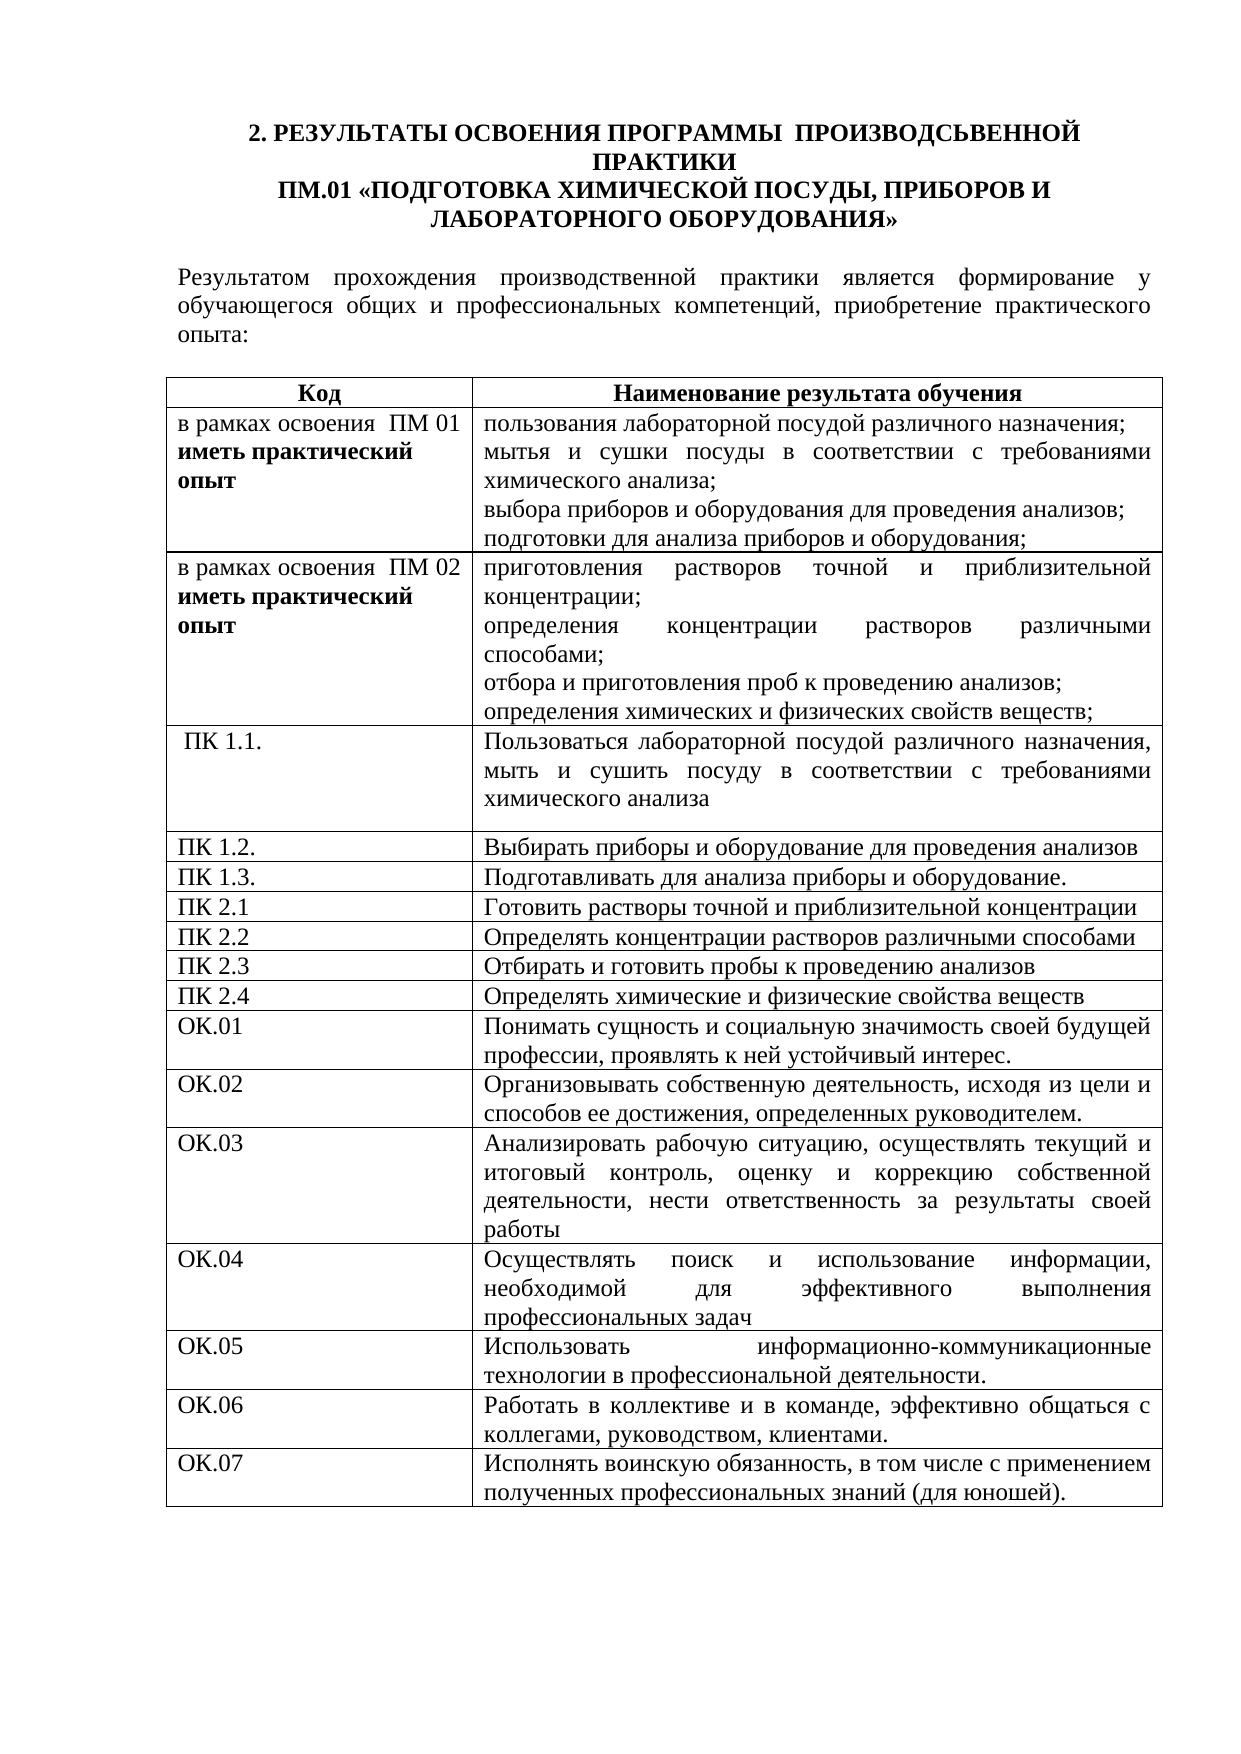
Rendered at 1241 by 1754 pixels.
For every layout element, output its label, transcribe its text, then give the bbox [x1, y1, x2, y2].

table_cell ОК.05 [167, 1331, 472, 1389]
table_cell Пользоваться лабораторной посудой различного назначения, мыть и сушить посуду в соответствии с требованиями химического анализа [473, 726, 1162, 831]
table_cell Работать в коллективе и в команде, эффективно общаться с коллегами, руководством, клиентами. [473, 1390, 1162, 1447]
table_cell ОК.06 [167, 1390, 472, 1447]
table_cell ОК.04 [167, 1244, 472, 1330]
table_cell пользования лабораторной посудой различного назначения; мытья и сушки посуды в соответствии с требованиями химического анализа; выбора приборов и оборудования для проведения анализов; подготовки для анализа приборов и оборудования; [473, 408, 1162, 551]
table_cell Подготавливать для анализа приборы и оборудование. [473, 862, 1162, 891]
table_cell в рамках освоения ПМ 02 иметь практический опыт [167, 553, 472, 725]
table_cell ПК 1.1. [167, 726, 472, 831]
table_cell ПК 2.3 [167, 951, 472, 980]
table_cell ОК.03 [167, 1128, 472, 1243]
table_cell ОК.01 [167, 1011, 472, 1068]
table_cell Осуществлять поиск и использование информации, необходимой для эффективного выполнения профессиональных задач [473, 1244, 1162, 1330]
table_cell ПК 2.2 [167, 922, 472, 950]
table_cell ОК.02 [167, 1070, 472, 1127]
table_cell ПК 2.4 [167, 981, 472, 1010]
table_cell Готовить растворы точной и приблизительной концентрации [473, 892, 1162, 921]
table_cell Определять концентрации растворов различными способами [473, 922, 1162, 950]
text 2. РЕЗУЛЬТАТЫ ОСВОЕНИЯ ПРОГРАММЫ ПРОИЗВОДСЬВЕННОЙ ПРАКТИКИ [177, 118, 1152, 176]
text Результатом прохождения производственной практики является формирование у обучающегося общих и профессиональных компетенций, приобретение практического опыта: [177, 262, 1152, 348]
table_cell ПК 1.3. [167, 862, 472, 891]
table_cell ПК 1.2. [167, 832, 472, 861]
table_cell Организовывать собственную деятельность, исходя из цели и способов ее достижения, определенных руководителем. [473, 1070, 1162, 1127]
table_cell Анализировать рабочую ситуацию, осуществлять текущий и итоговый контроль, оценку и коррекцию собственной деятельности, нести ответственность за результаты своей работы [473, 1128, 1162, 1243]
table_cell Выбирать приборы и оборудование для проведения анализов [473, 832, 1162, 861]
text ПМ.01 «ПОДГОТОВКА ХИМИЧЕСКОЙ ПОСУДЫ, ПРИБОРОВ И ЛАБОРАТОРНОГО ОБОРУДОВАНИЯ» [177, 176, 1152, 233]
table_cell Использовать информационно-коммуникационные технологии в профессиональной деятельности. [473, 1331, 1162, 1389]
table_header Наименование результата обучения [473, 378, 1162, 407]
table_cell Отбирать и готовить пробы к проведению анализов [473, 951, 1162, 980]
table_cell Понимать сущность и социальную значимость своей будущей профессии, проявлять к ней устойчивый интерес. [473, 1011, 1162, 1068]
table_cell Исполнять воинскую обязанность, в том числе с применением полученных профессиональных знаний (для юношей). [473, 1449, 1162, 1506]
table_cell Определять химические и физические свойства веществ [473, 981, 1162, 1010]
table_cell приготовления растворов точной и приблизительной концентрации; определения концентрации растворов различными способами; отбора и приготовления проб к проведению анализов; определения химических и физических свойств веществ; [473, 553, 1162, 725]
table_cell в рамках освоения ПМ 01 иметь практический опыт [167, 408, 472, 551]
table_header Код [167, 378, 472, 407]
table_cell ОК.07 [167, 1449, 472, 1506]
table_cell ПК 2.1 [167, 892, 472, 921]
